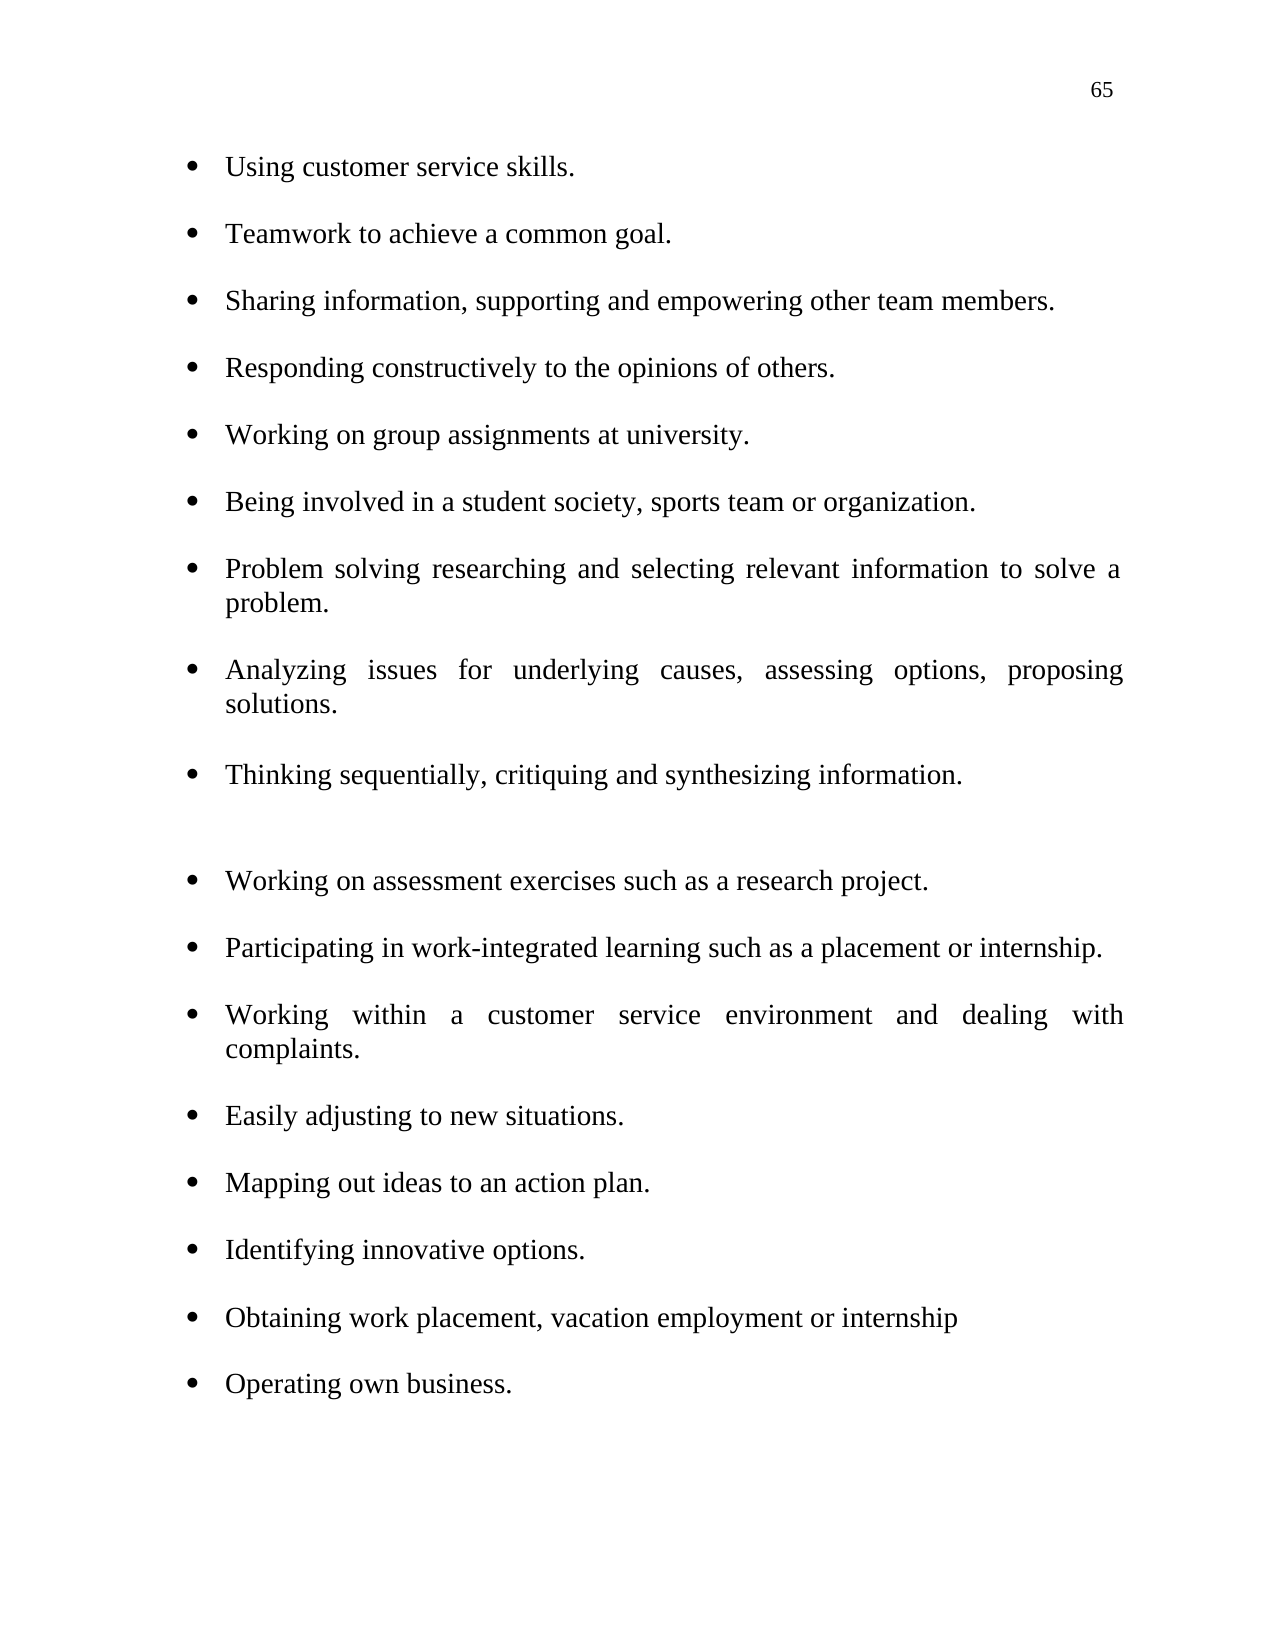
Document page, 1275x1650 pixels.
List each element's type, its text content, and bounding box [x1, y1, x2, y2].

list Obtaining work placement, vacation employment or internship [187, 1300, 1260, 1333]
list Analyzing issues for underlying causes, assessing options, proposing solutions. [187, 652, 1125, 719]
list Thinking sequentially, critiquing and synthesizing information. [187, 757, 1260, 791]
list Operating own business. [187, 1367, 1260, 1400]
list Using customer service skills. [187, 149, 1260, 182]
list Mapping out ideas to an action plan. [187, 1165, 1260, 1199]
list Teamwork to achieve a common goal. [187, 216, 1260, 249]
list Problem solving researching and selecting relevant information to solve a problem. [187, 552, 1124, 619]
list Working within a customer service environment and dealing with complaints. [187, 997, 1124, 1064]
list Sharing information, supporting and empowering other team members. [187, 283, 1260, 317]
list Responding constructively to the opinions of others. [187, 350, 1260, 384]
list Working on assessment exercises such as a research project. [187, 863, 1260, 896]
list Working on group assignments at university. [187, 417, 1260, 451]
list Easily adjusting to new situations. [187, 1098, 1260, 1132]
list Participating in work-integrated learning such as a placement or internship. [187, 930, 1260, 964]
list Being involved in a student society, sports team or organization. [187, 484, 1260, 518]
list Identifying innovative options. [187, 1232, 1260, 1266]
